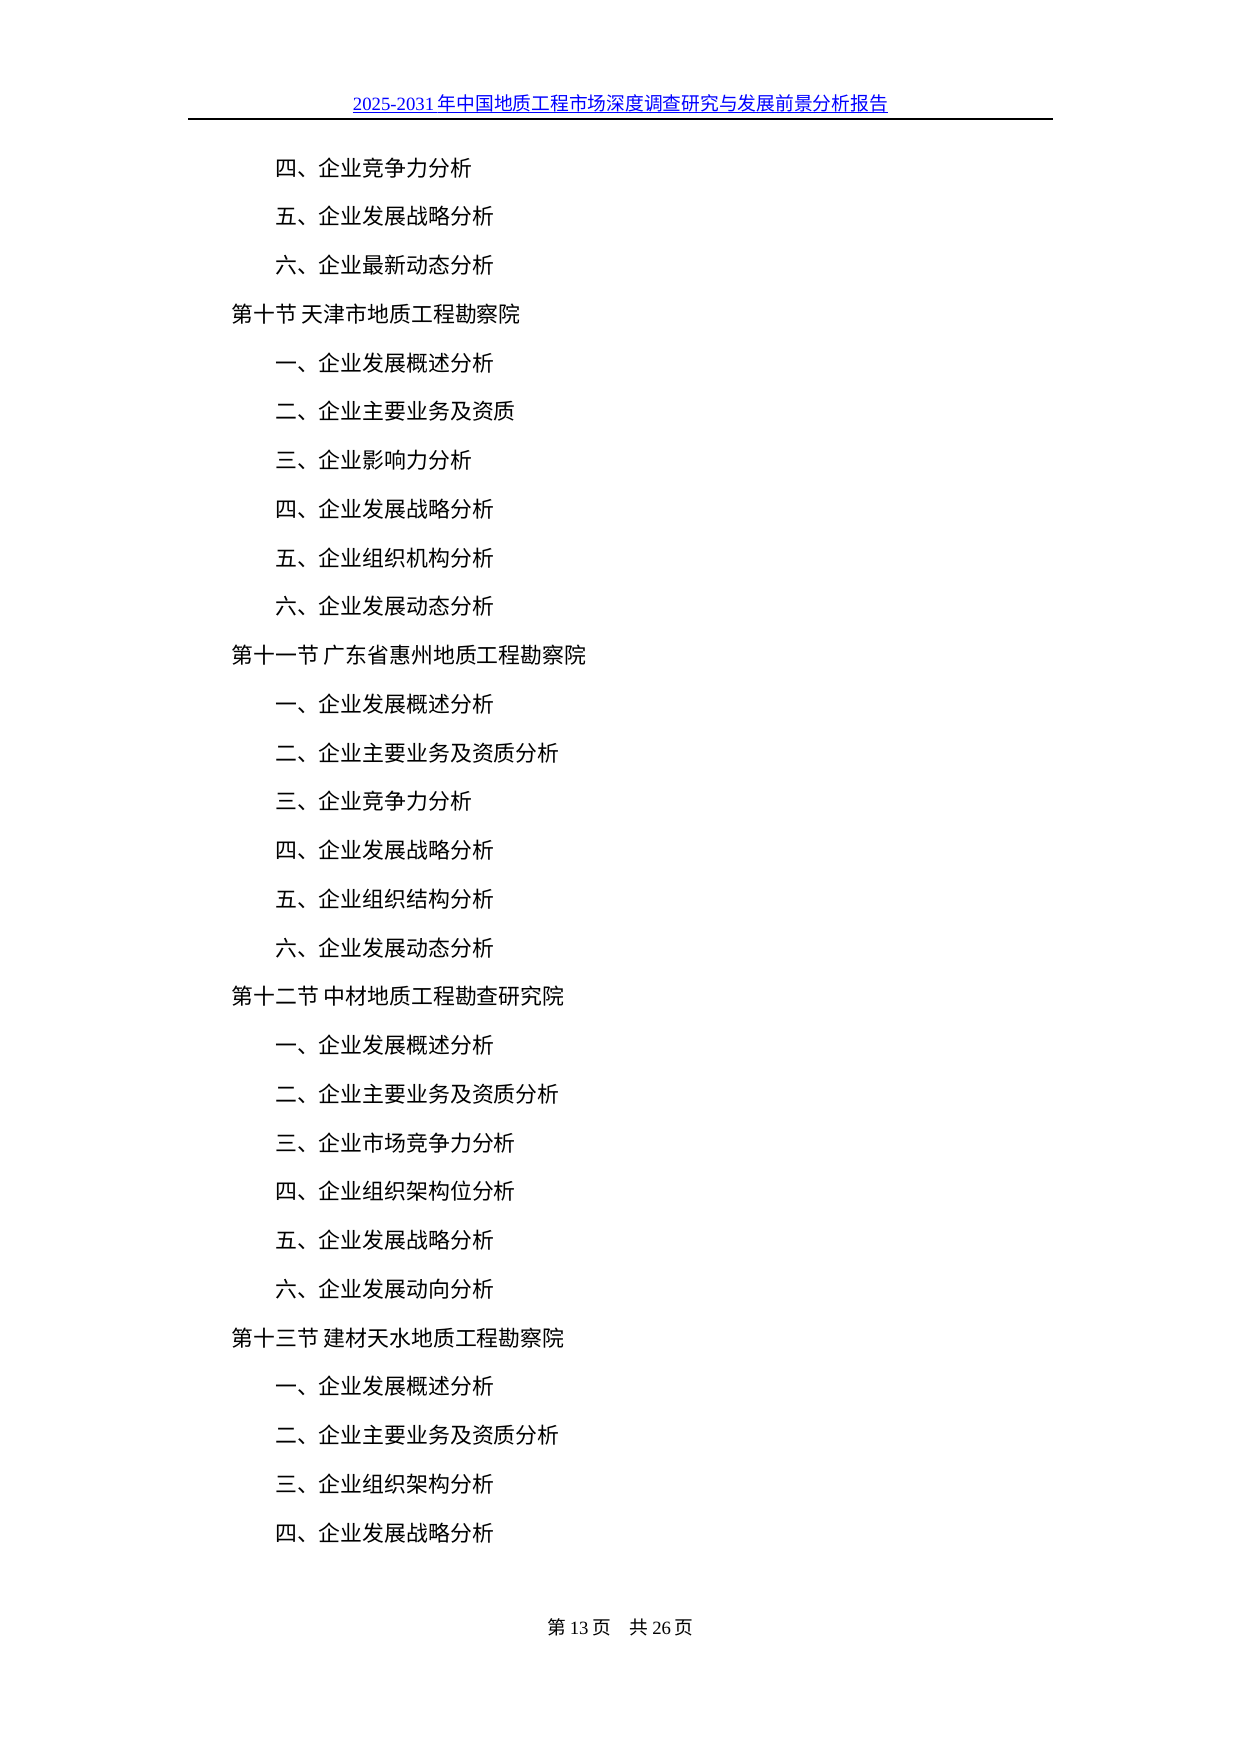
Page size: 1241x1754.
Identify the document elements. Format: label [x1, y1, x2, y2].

text [187, 150, 1053, 1548]
